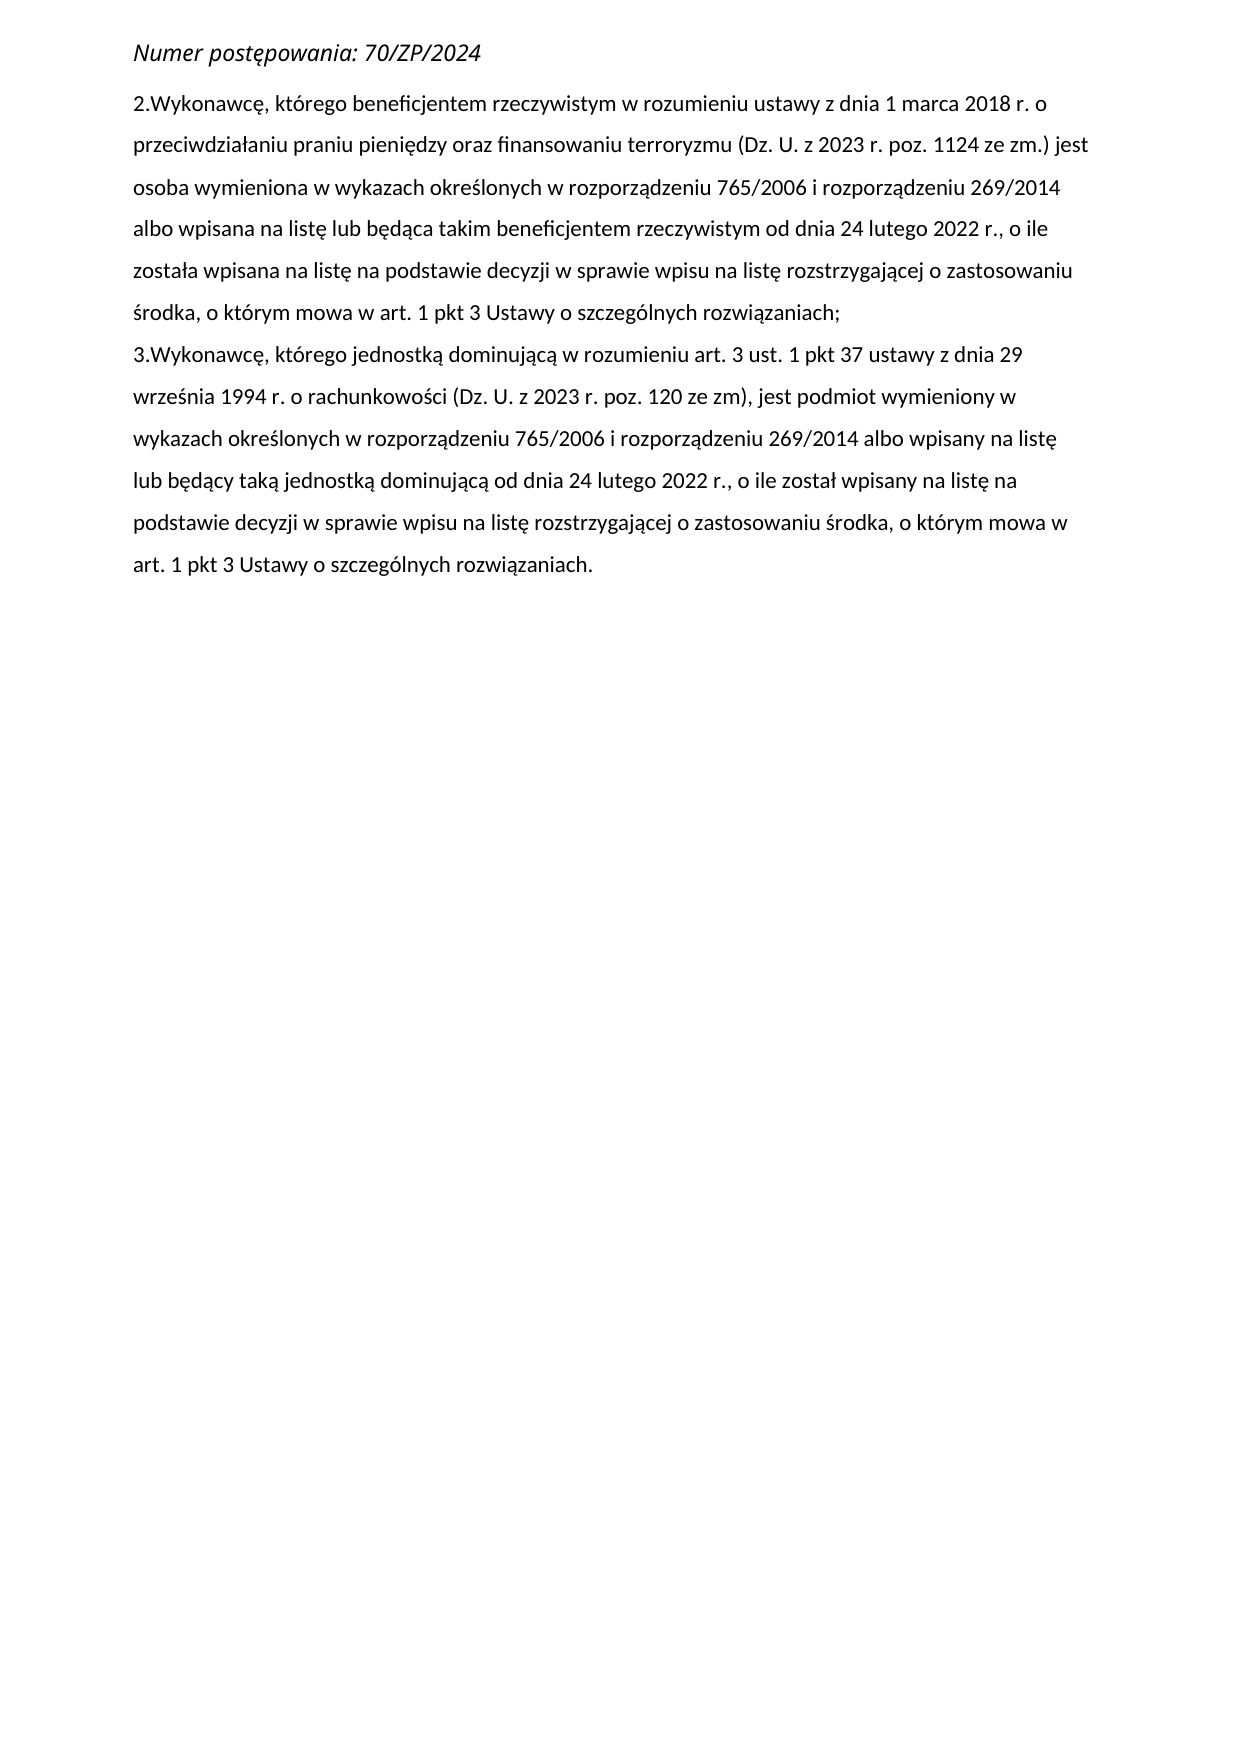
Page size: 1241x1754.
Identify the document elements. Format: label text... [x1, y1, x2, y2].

text 3.Wykonawcę, którego jednostką dominującą w rozumieniu art. 3 ust. 1 pkt 37 ustawy z dnia 29 września 1994 r. o rachunkowości (Dz. U. z 2023 r. poz. 120 ze zm), jest podmiot wymieniony w wykazach określonych w rozporządzeniu 765/2006 i rozporządzeniu 269/2014 albo wpisany na listę lub będący taką jednostką dominującą od dnia 24 lutego 2022 r., o ile został wpisany na listę na podstawie decyzji w sprawie wpisu na listę rozstrzygającej o zastosowaniu środka, o którym mowa w art. 1 pkt 3 Ustawy o szczególnych rozwiązaniach. [133, 341, 1092, 578]
text 2.Wykonawcę, którego beneficjentem rzeczywistym w rozumieniu ustawy z dnia 1 marca 2018 r. o przeciwdziałaniu praniu pieniędzy oraz finansowaniu terroryzmu (Dz. U. z 2023 r. poz. 1124 ze zm.) jest osoba wymieniona w wykazach określonych w rozporządzeniu 765/2006 i rozporządzeniu 269/2014 albo wpisana na listę lub będąca takim beneficjentem rzeczywistym od dnia 24 lutego 2022 r., o ile została wpisana na listę na podstawie decyzji w sprawie wpisu na listę rozstrzygającej o zastosowaniu środka, o którym mowa w art. 1 pkt 3 Ustawy o szczególnych rozwiązaniach; [133, 89, 1092, 327]
